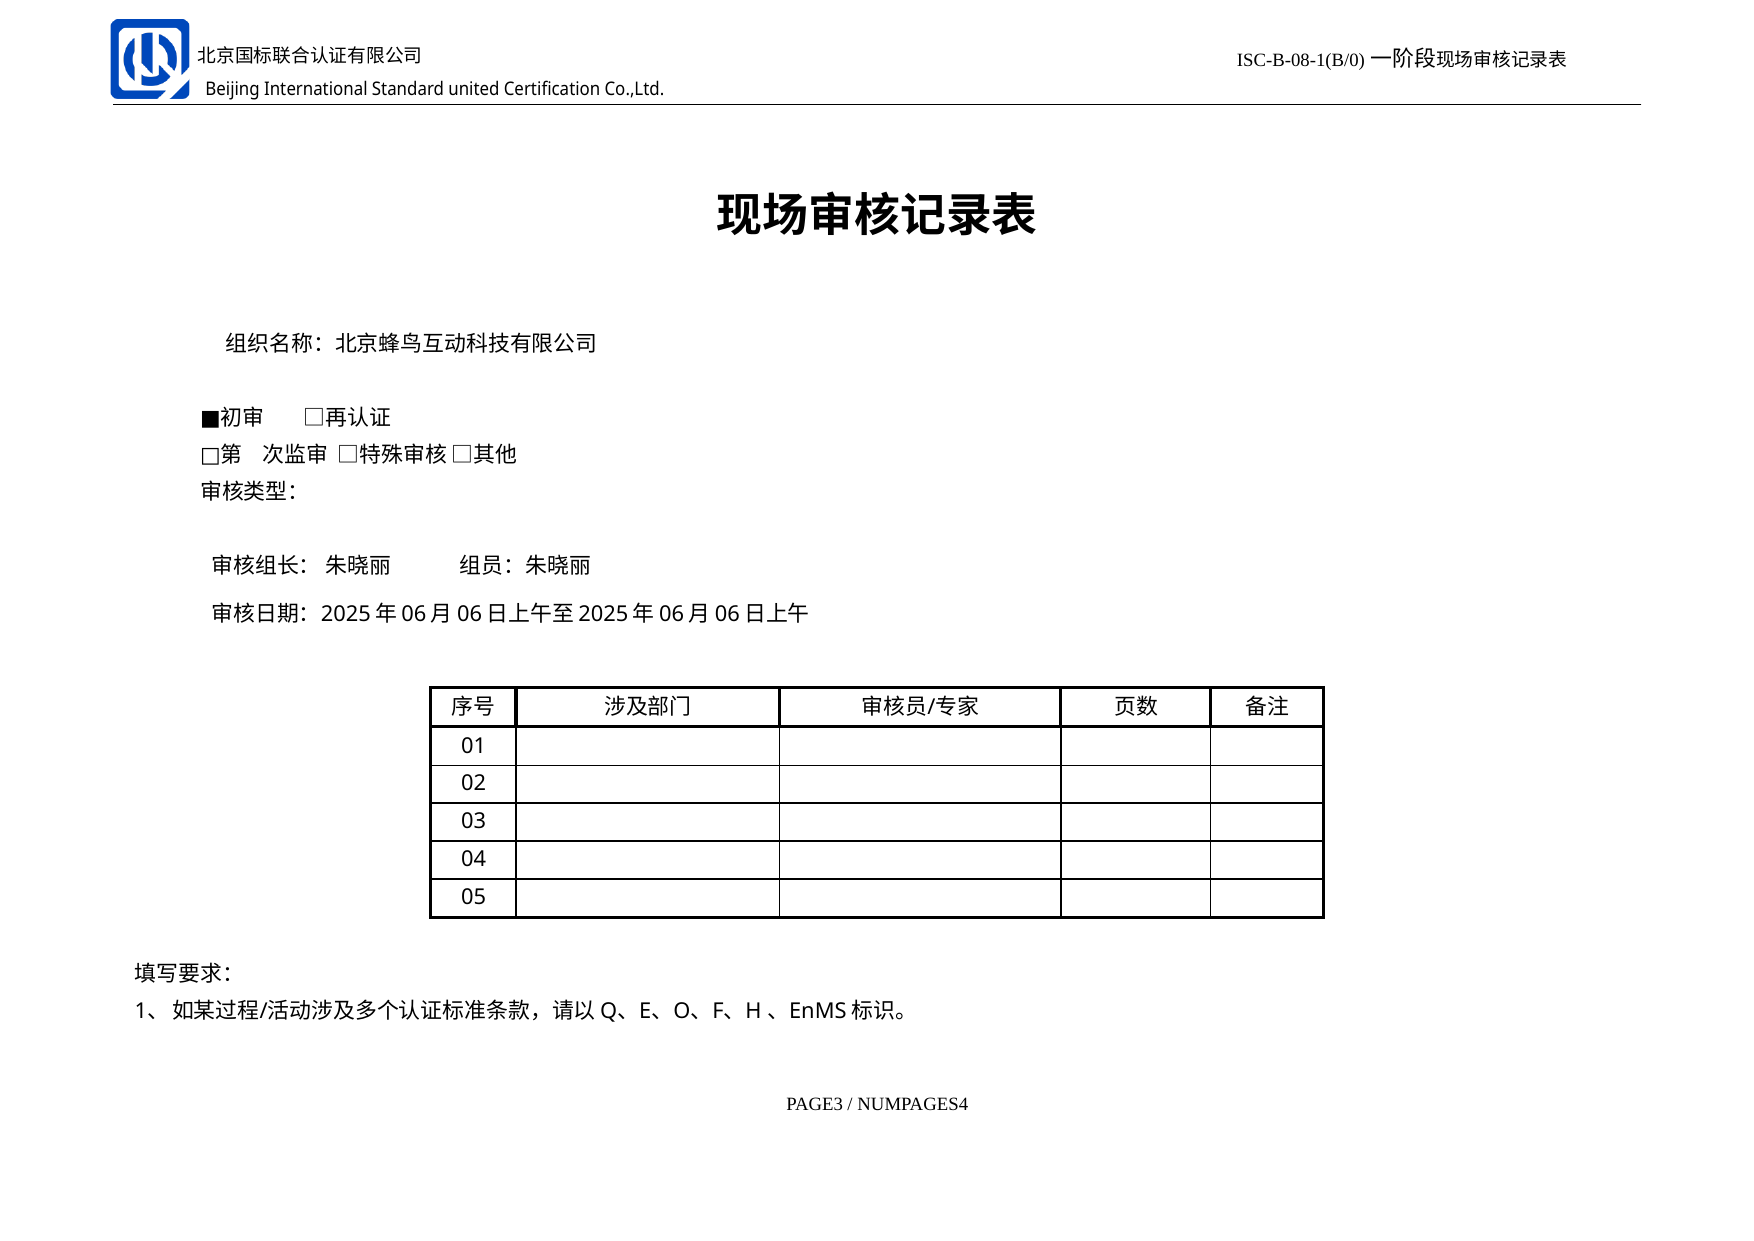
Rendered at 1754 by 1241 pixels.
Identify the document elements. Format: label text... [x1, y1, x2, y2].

table_cell [780, 880, 1060, 916]
text □第 次监审 □特殊审核 □其他 [112, 436, 1641, 469]
text 现场审核记录表 [112, 163, 1641, 261]
text 审核类型： [112, 473, 1641, 506]
table_cell [517, 842, 779, 878]
table_cell [1211, 766, 1322, 802]
text 审核组长： 朱晓丽 组员：朱晓丽 [112, 548, 1641, 580]
list 如某过程/活动涉及多个认证标准条款，请以Q、E、O、F、H 、EnMS标识。 [134, 993, 1641, 1025]
table_cell [517, 804, 779, 840]
text 组织名称：北京蜂鸟互动科技有限公司 [112, 326, 1641, 358]
text 审核日期：2025年06月06日上午至2025年06月06日上午 [112, 596, 1641, 628]
table_cell 03 [432, 804, 515, 840]
table_header 审核员/专家 [781, 689, 1059, 725]
table_cell [1062, 766, 1210, 802]
table_cell [780, 766, 1060, 802]
text ■初审 □再认证 [112, 399, 1641, 432]
picture [110, 19, 190, 99]
table_cell [1211, 728, 1322, 764]
table_header 涉及部门 [518, 689, 778, 725]
table_header 备注 [1212, 689, 1322, 725]
table_cell [1062, 728, 1210, 764]
table_cell 05 [432, 880, 515, 916]
table_cell [517, 880, 779, 916]
table_cell [780, 728, 1060, 764]
table_header 页数 [1062, 689, 1209, 725]
table_cell [1062, 804, 1210, 840]
table_cell 04 [432, 842, 515, 878]
table_cell [1062, 842, 1210, 878]
text 填写要求： [112, 956, 1641, 988]
table_cell [1211, 842, 1322, 878]
table_cell [517, 728, 779, 764]
table_cell [1211, 880, 1322, 916]
table_cell [517, 766, 779, 802]
table_cell [780, 842, 1060, 878]
table_cell 02 [432, 766, 515, 802]
table_cell [1211, 804, 1322, 840]
table_header 序号 [432, 689, 514, 725]
table_cell [1062, 880, 1210, 916]
table_cell 01 [432, 728, 515, 764]
table_cell [780, 804, 1060, 840]
